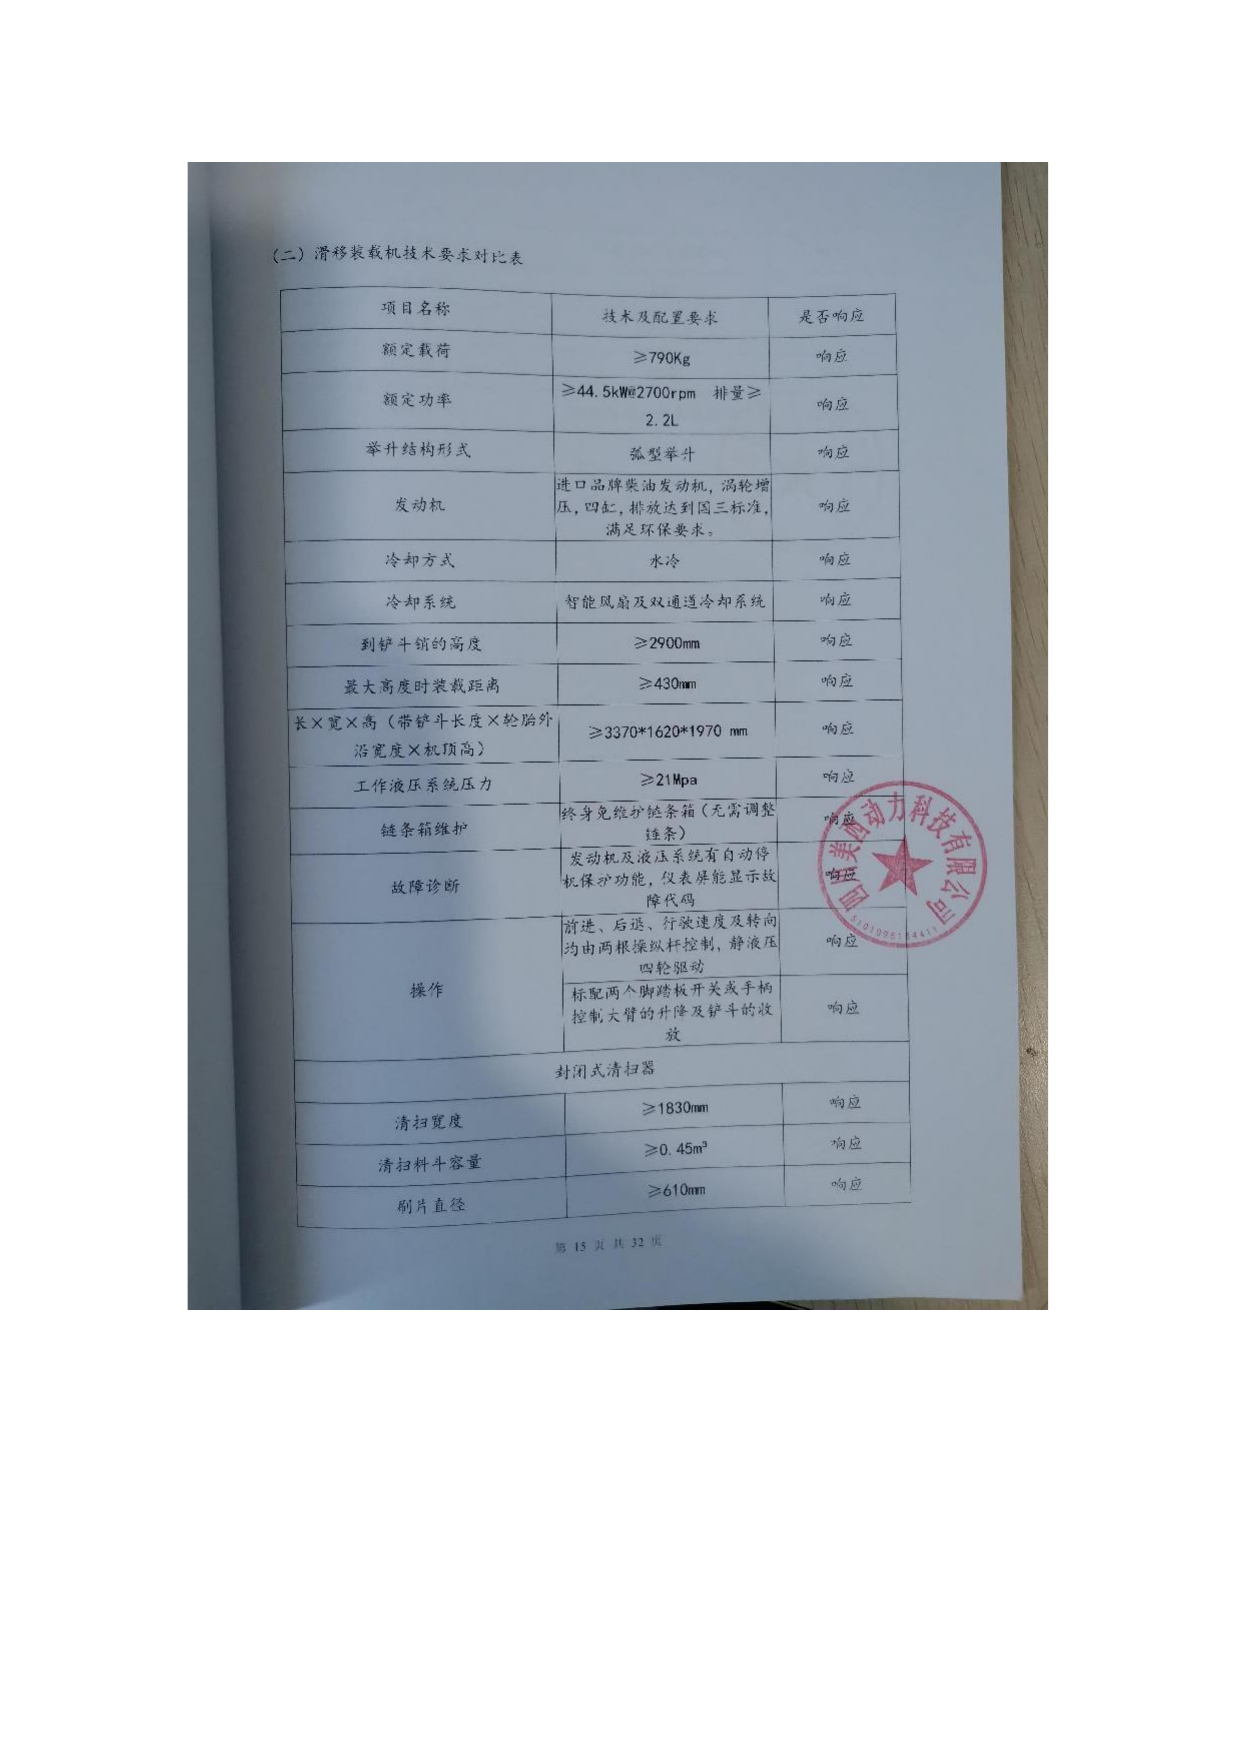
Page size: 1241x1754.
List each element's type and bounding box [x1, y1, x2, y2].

picture [187, 162, 1049, 1310]
